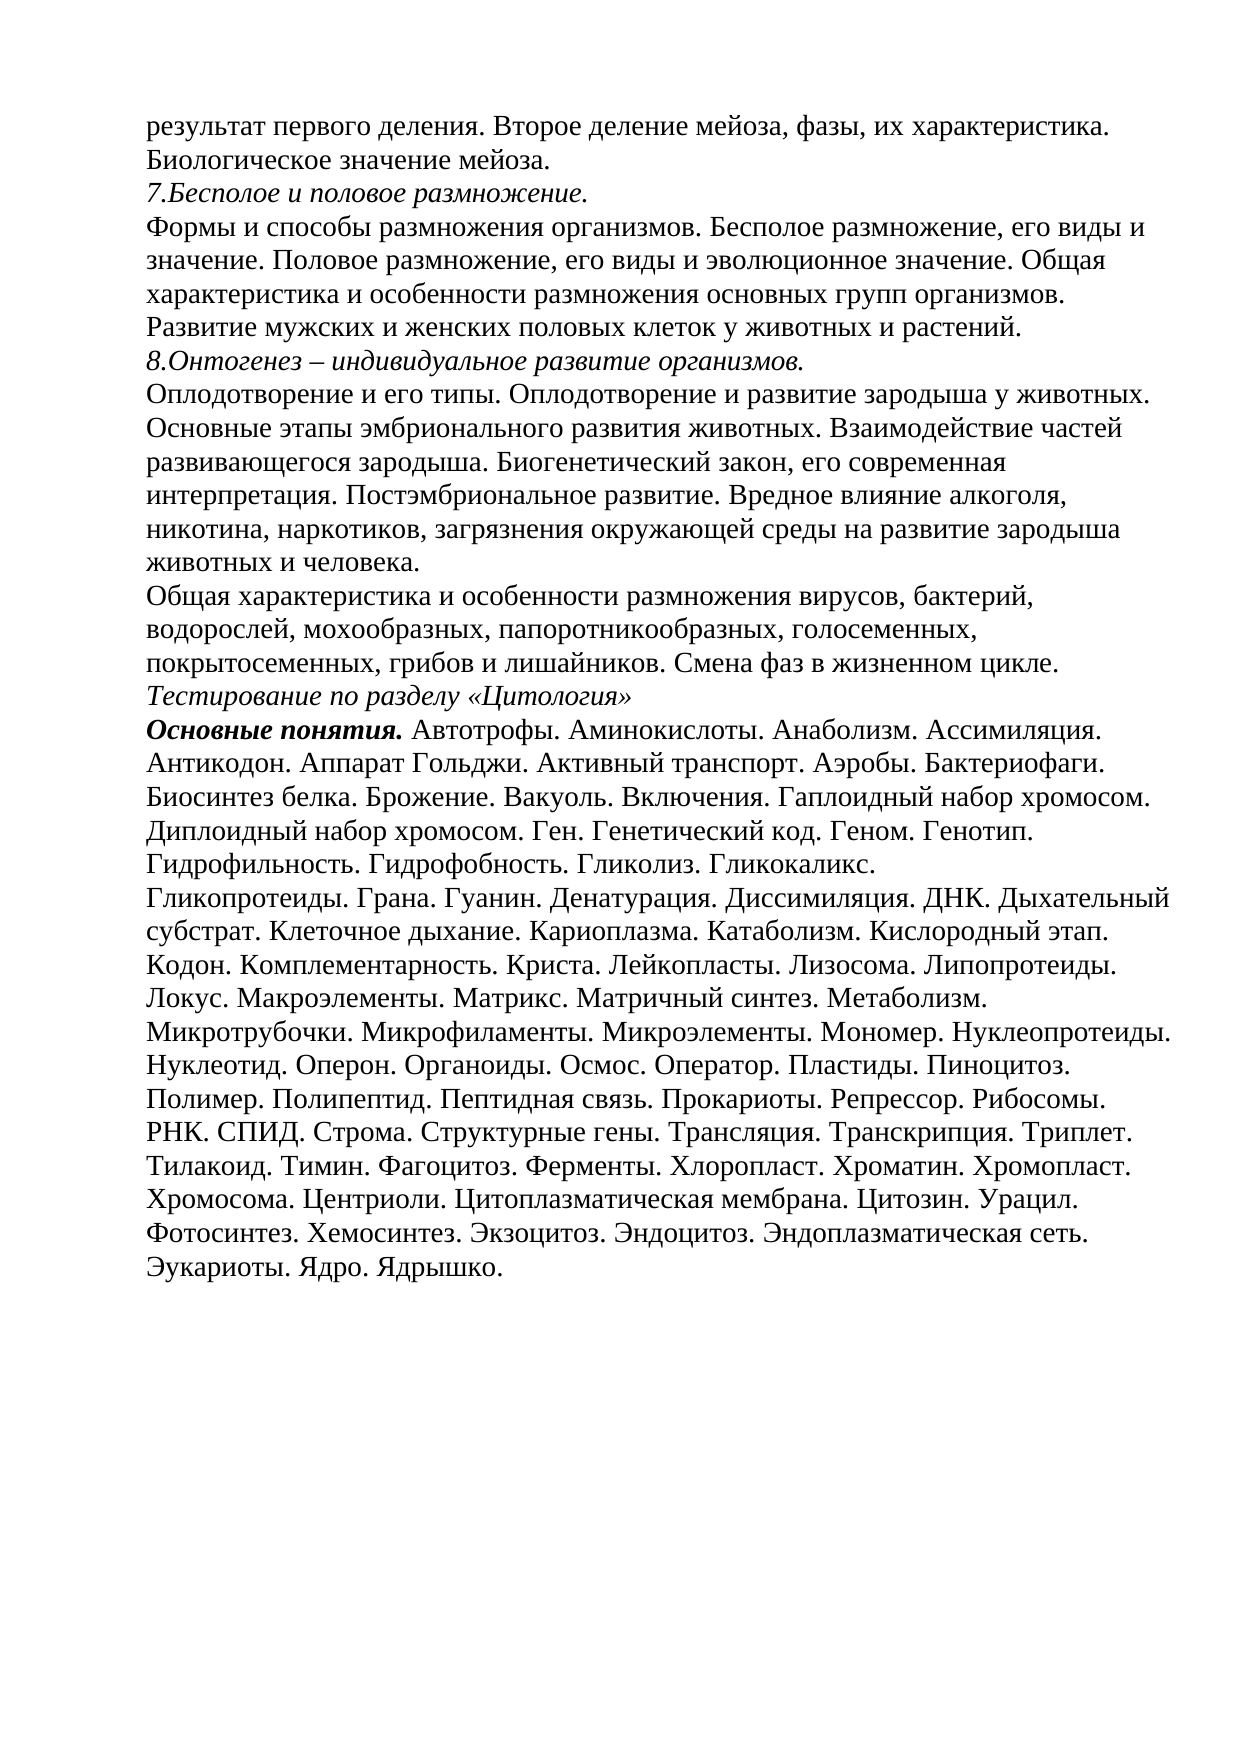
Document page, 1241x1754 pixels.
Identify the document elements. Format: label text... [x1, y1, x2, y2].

text Тестирование по разделу «Цитология» [146, 678, 1176, 712]
text Гликопротеиды. Грана. Гуанин. Денатурация. Диссимиляция. ДНК. Дыхательный субстрат. Клеточное дыхание. Кариоплазма. Катаболизм. Кислородный этап. Кодон. Комплементарность. Криста. Лейкопласты. Лизосома. Липопротеиды. Локус. Макроэлементы. Матрикс. Матричный синтез. Метаболизм. Микротрубочки. Микрофиламенты. Микроэлементы. Мономер. Нуклеопротеиды. Нуклеотид. Оперон. Органоиды. Осмос. Оператор. Пластиды. Пиноцитоз. Полимер. Полипептид. Пептидная связь. Прокариоты. Репрессор. Рибосомы. РНК. СПИД. Строма. Структурные гены. Трансляция. Транскрипция. Триплет. Тилакоид. Тимин. Фагоцитоз. Ферменты. Хлоропласт. Хроматин. Хромопласт. Хромосома. Центриоли. Цитоплазматическая мембрана. Цитозин. Урацил. Фотосинтез. Хемосинтез. Экзоцитоз. Эндоцитоз. Эндоплазматическая сеть. Эукариоты. Ядро. Ядрышко. [146, 880, 1176, 1282]
text Общая характеристика и особенности размножения вирусов, бактерий, водорослей, мохообразных, папоротникообразных, голосеменных, покрытосеменных, грибов и лишайников. Смена фаз в жизненном цикле. [146, 578, 1176, 678]
text 7.Бесполое и половое размножение. [146, 175, 1176, 209]
text Оплодотворение и его типы. Оплодотворение и развитие зародыша у животных. Основные этапы эмбрионального развития животных. Взаимодействие частей развивающегося зародыша. Биогенетический закон, его современная интерпретация. Постэмбриональное развитие. Вредное влияние алкоголя, никотина, наркотиков, загрязнения окружающей среды на развитие зародыша животных и человека. [146, 377, 1176, 578]
text Формы и способы размножения организмов. Бесполое размножение, его виды и значение. Половое размножение, его виды и эволюционное значение. Общая характеристика и особенности размножения основных групп организмов. Развитие мужских и женских половых клеток у животных и растений. [146, 209, 1176, 343]
text Основные понятия. Автотрофы. Аминокислоты. Анаболизм. Ассимиляция. Антикодон. Аппарат Гольджи. Активный транспорт. Аэробы. Бактериофаги. Биосинтез белка. Брожение. Вакуоль. Включения. Гаплоидный набор хромосом. Диплоидный набор хромосом. Ген. Генетический код. Геном. Генотип. Гидрофильность. Гидрофобность. Гликолиз. Гликокаликс. [146, 712, 1176, 880]
text Биологическое значение мейоза. [146, 142, 1176, 175]
text 8.Онтогенез – индивидуальное развитие организмов. [146, 343, 1176, 377]
text результат первого деления. Второе деление мейоза, фазы, их характеристика. [146, 108, 1176, 142]
